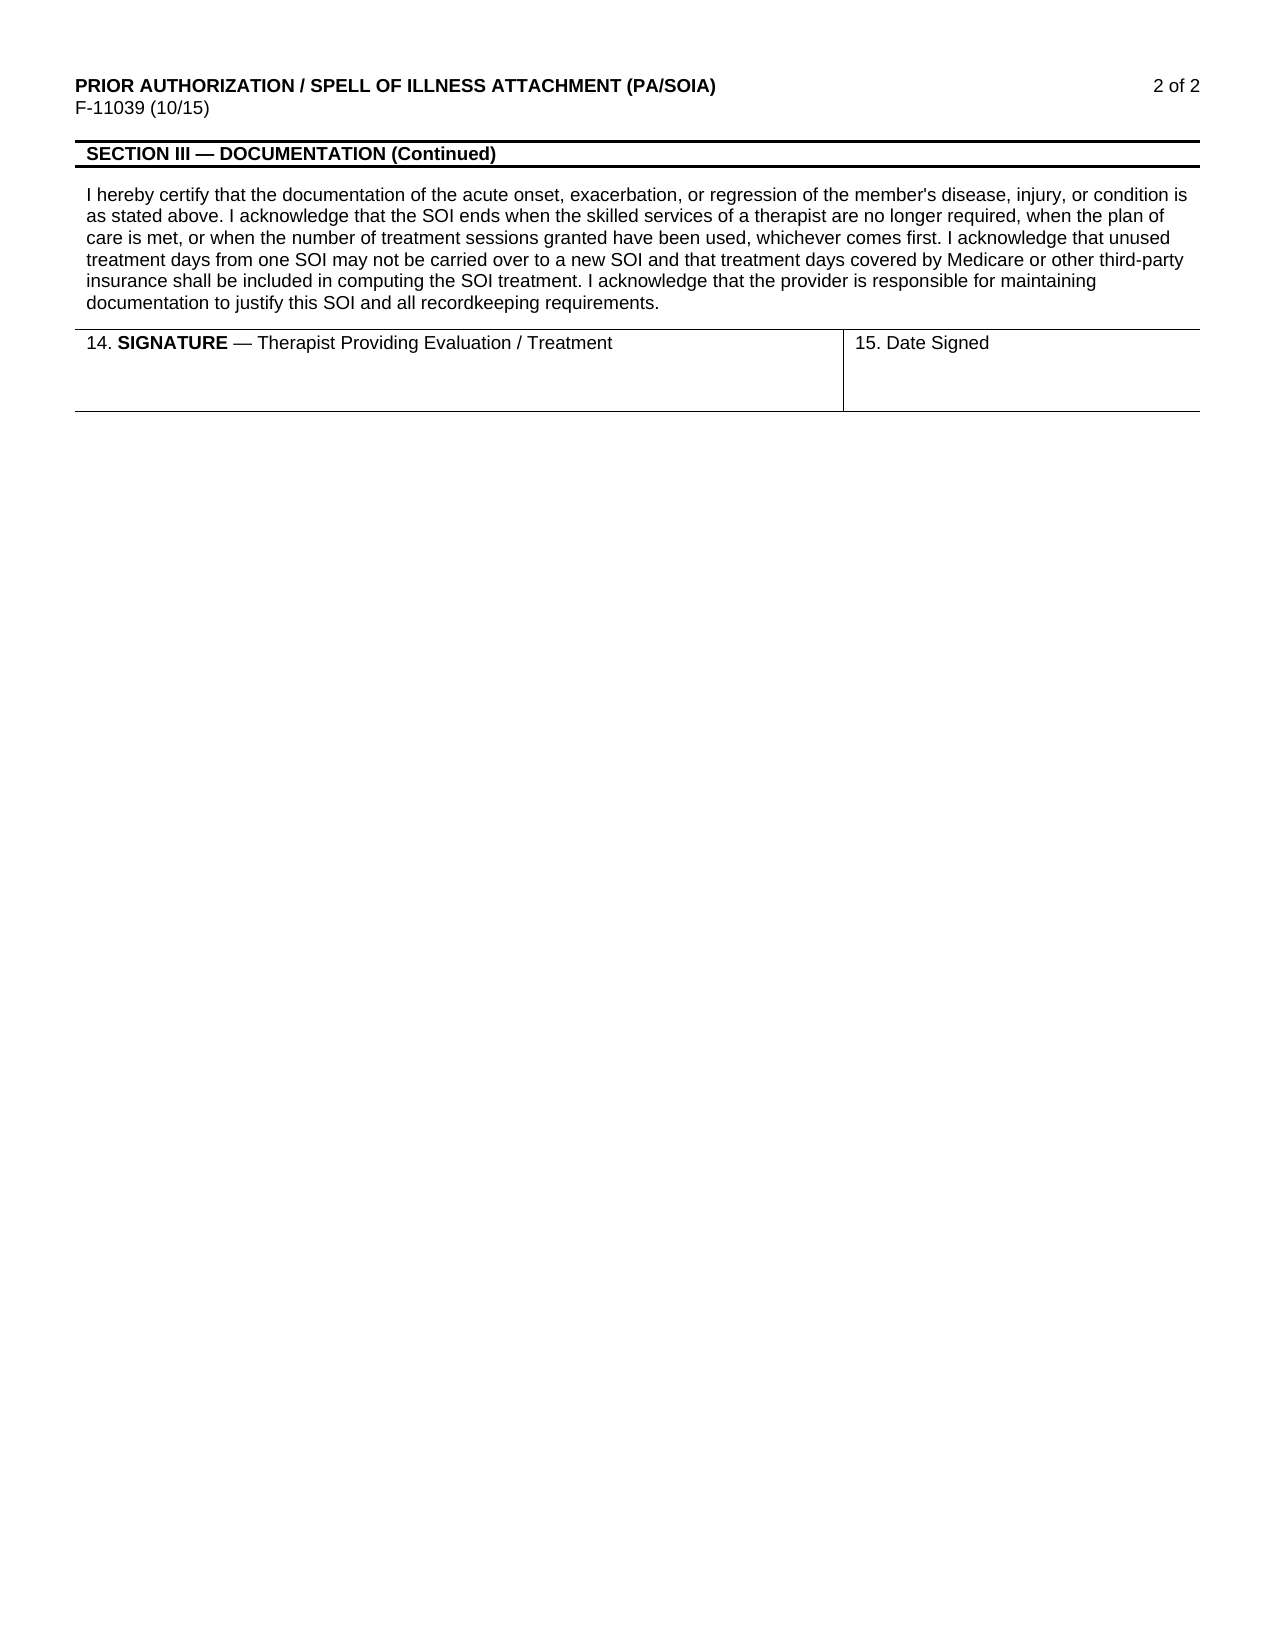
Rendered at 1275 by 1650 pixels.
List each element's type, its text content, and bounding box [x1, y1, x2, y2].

text F-11039 (10/15) [75, 97, 1200, 118]
table_cell 15. Date Signed [844, 330, 1200, 411]
text PRIOR AUTHORIZATION / SPELL OF ILLNESS ATTACHMENT (PA/SOIA) 2 of 2 [75, 75, 1200, 97]
table_cell 14. SIGNATURE — Therapist Providing Evaluation / Treatment [75, 330, 843, 411]
table_header SECTION III — DOCUMENTATION (Continued) [75, 143, 1200, 165]
table_cell I hereby certify that the documentation of the acute onset, exacerbation, or regression of the member's disease, injury, or condition is as stated above. I acknowledge that the SOI ends when the skilled services of a therapist are no longer required, when the plan of care is met, or when the number of treatment sessions granted have been used, whichever comes first. I acknowledge that unused treatment days from one SOI may not be carried over to a new SOI and that treatment days covered by Medicare or other third-party insurance shall be included in computing the SOI treatment. I acknowledge that the provider is responsible for maintaining documentation to justify this SOI and all recordkeeping requirements. [75, 168, 1200, 329]
